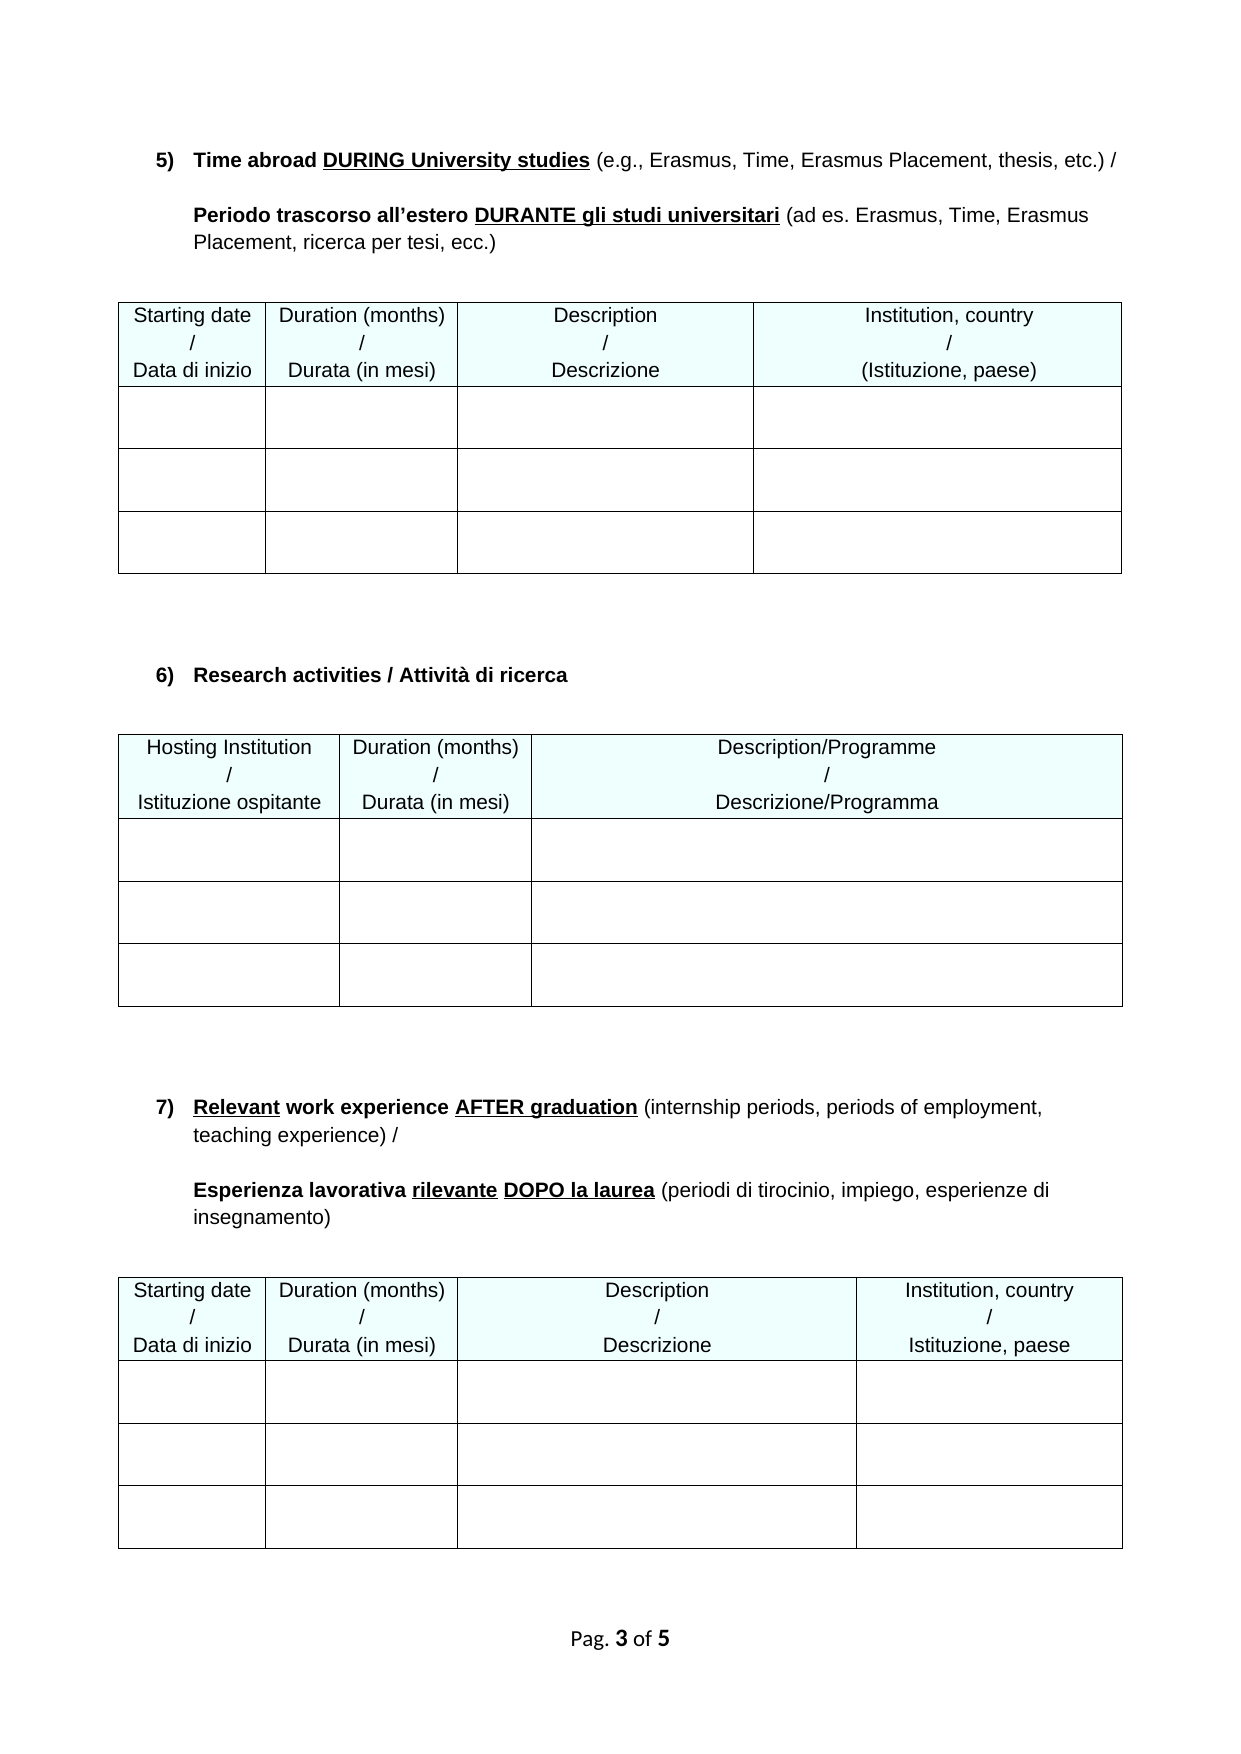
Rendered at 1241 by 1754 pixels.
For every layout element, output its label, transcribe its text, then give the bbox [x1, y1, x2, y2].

table_cell [776, 387, 1121, 448]
table_cell [340, 819, 531, 881]
table_cell [119, 1424, 265, 1485]
table_header Starting date / Data di inizio [119, 1278, 265, 1360]
table_cell [776, 512, 1121, 573]
table_header [754, 303, 776, 386]
table_cell [458, 1424, 856, 1485]
table_cell [532, 819, 1122, 881]
table_cell [857, 1486, 1122, 1548]
table_cell [532, 882, 1122, 943]
table_cell [532, 944, 1122, 1006]
table_cell [119, 387, 265, 448]
list Periodo trascorso all’estero DURANTE gli studi universitari (ad es. Erasmus, Time, Erasmus Placement, ricerca per tesi, ecc.) [193, 203, 1122, 254]
table_cell [119, 944, 339, 1006]
table_cell [754, 449, 776, 511]
table_header Description / Descrizione [458, 1278, 856, 1360]
table_cell [119, 1361, 265, 1423]
table_cell [119, 1486, 265, 1548]
table_header Institution, country / (Istituzione, paese) [776, 303, 1121, 386]
table_cell [458, 1361, 856, 1423]
table_cell [340, 882, 531, 943]
list Research activities / Attività di ricerca [156, 662, 1122, 686]
table_cell [266, 449, 457, 511]
table_header Hosting Institution / Istituzione ospitante [119, 735, 339, 818]
table_header Description/Programme / Descrizione/Programma [532, 735, 1122, 818]
table_cell [458, 512, 753, 573]
list Relevant work experience AFTER graduation (internship periods, periods of employment, teaching experience) / [156, 1095, 1122, 1146]
table_cell [857, 1424, 1122, 1485]
table_header Starting date / Data di inizio [119, 303, 265, 386]
table_cell [458, 387, 753, 448]
table_header Duration (months) / Durata (in mesi) [340, 735, 531, 818]
table_cell [776, 449, 1121, 511]
table_cell [119, 512, 265, 573]
table_cell [458, 1486, 856, 1548]
list Time abroad DURING University studies (e.g., Erasmus, Time, Erasmus Placement, thesis, etc.) / [156, 148, 1122, 172]
list Esperienza lavorativa rilevante DOPO la laurea (periodi di tirocinio, impiego, esperienze di insegnamento) [193, 1177, 1122, 1229]
table_cell [119, 449, 265, 511]
table_cell [266, 387, 457, 448]
table_cell [754, 512, 776, 573]
table_header Duration (months) / Durata (in mesi) [266, 303, 457, 386]
table_header Duration (months) / Durata (in mesi) [266, 1278, 457, 1360]
table_cell [119, 882, 339, 943]
table_header Description / Descrizione [458, 303, 753, 386]
table_cell [266, 1486, 457, 1548]
table_cell [340, 944, 531, 1006]
table_header Institution, country / Istituzione, paese [857, 1278, 1122, 1360]
table_cell [754, 387, 776, 448]
table_cell [119, 819, 339, 881]
table_cell [266, 512, 457, 573]
table_cell [458, 449, 753, 511]
table_cell [857, 1361, 1122, 1423]
table_cell [266, 1424, 457, 1485]
table_cell [266, 1361, 457, 1423]
